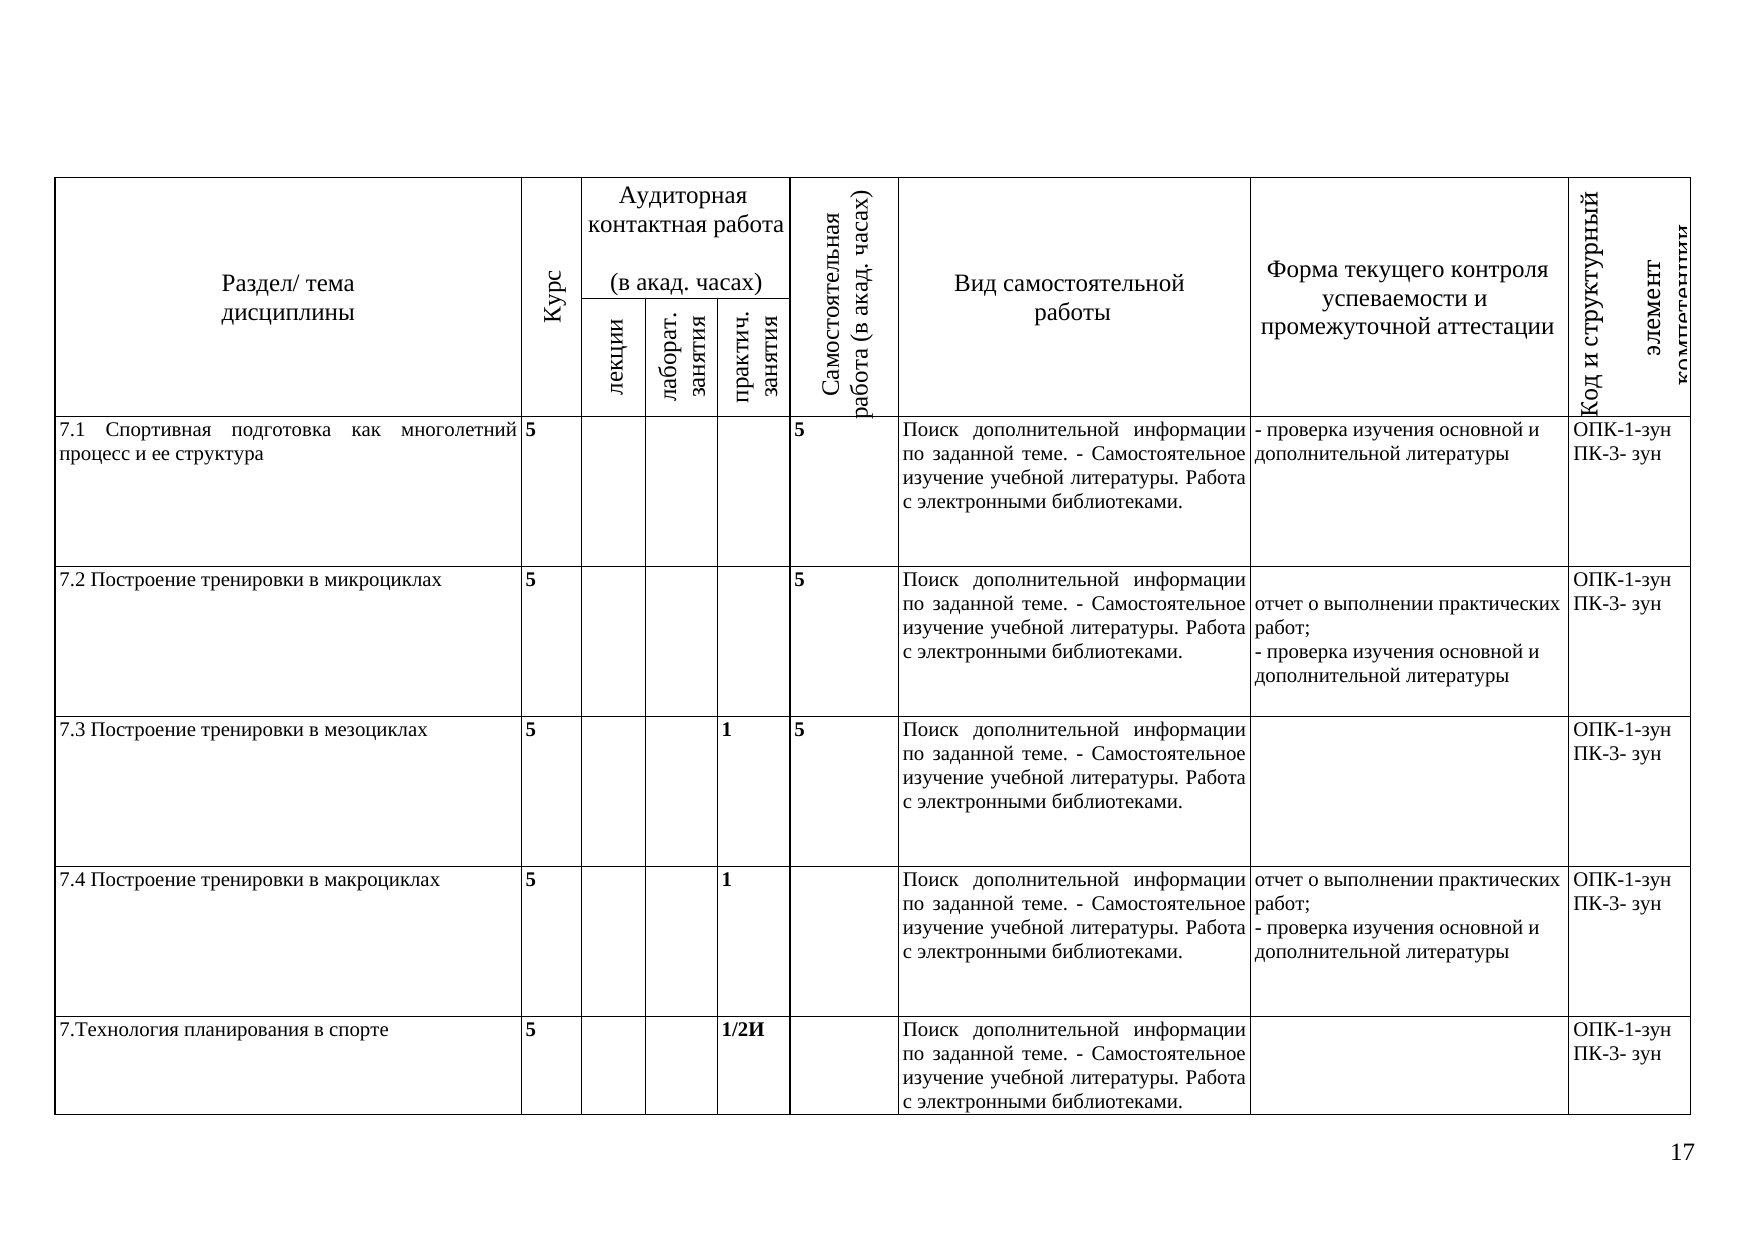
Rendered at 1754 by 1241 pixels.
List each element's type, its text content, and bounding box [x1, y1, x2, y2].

table_cell ОПК-1-зун ПК-3- зун [1569, 717, 1690, 866]
table_cell ОПК-1-зун ПК-3- зун [1569, 417, 1690, 566]
table_cell Поиск дополнительной информации по заданной теме. - Самостоятельное изучение учебной литературы. Работа с электронными библиотеками. [899, 1017, 1250, 1113]
table_cell [582, 867, 645, 1016]
table_cell практич. занятия [718, 299, 789, 416]
table_cell 5 [791, 717, 898, 866]
table_cell [646, 867, 717, 1016]
table_cell ОПК-1-зун ПК-3- зун [1569, 867, 1690, 1016]
table_cell [582, 567, 645, 716]
table_cell 1 [718, 867, 789, 1016]
table_cell [718, 417, 789, 566]
table_cell [718, 567, 789, 716]
table_cell 5 [791, 417, 898, 566]
table_cell отчет о выполнении практических работ; - проверка изучения основной и дополнительной литературы [1251, 567, 1568, 716]
table_cell Поиск дополнительной информации по заданной теме. - Самостоятельное изучение учебной литературы. Работа с электронными библиотеками. [899, 417, 1250, 566]
table_cell Поиск дополнительной информации по заданной теме. - Самостоятельное изучение учебной литературы. Работа с электронными библиотеками. [899, 717, 1250, 866]
table_cell 5 [522, 717, 581, 866]
table_cell отчет о выполнении практических работ; - проверка изучения основной и дополнительной литературы [1251, 867, 1568, 1016]
table_cell Поиск дополнительной информации по заданной теме. - Самостоятельное изучение учебной литературы. Работа с электронными библиотеками. [899, 867, 1250, 1016]
table_cell 5 [522, 1017, 581, 1113]
table_cell [646, 1017, 717, 1113]
table_cell ОПК-1-зун ПК-3- зун [1569, 567, 1690, 716]
table_cell [1251, 1017, 1568, 1113]
table_header Вид самостоятельной работы [899, 178, 1250, 416]
table_cell 1 [718, 717, 789, 866]
table_header Форма текущего контроля успеваемости и промежуточной аттестации [1251, 178, 1568, 416]
table_cell - проверка изучения основной и дополнительной литературы [1251, 417, 1568, 566]
table_cell 7.Технология планирования в спорте [56, 1017, 521, 1113]
table_cell лаборат. занятия [646, 299, 717, 416]
table_cell [1251, 717, 1568, 866]
table_header Код и структурный элемент компетенции [1569, 178, 1690, 416]
table_cell ОПК-1-зун ПК-3- зун [1569, 1017, 1690, 1113]
table_cell [646, 417, 717, 566]
table_cell Поиск дополнительной информации по заданной теме. - Самостоятельное изучение учебной литературы. Работа с электронными библиотеками. [899, 567, 1250, 716]
table_cell 7.3 Построение тренировки в мезоциклах [56, 717, 521, 866]
table_cell [646, 717, 717, 866]
table_cell 5 [791, 567, 898, 716]
table_header Раздел/ тема дисциплины [56, 178, 521, 416]
table_cell [791, 1017, 898, 1113]
table_header Аудиторная контактная работа (в акад. часах) [582, 178, 789, 298]
table_cell [791, 867, 898, 1016]
table_cell 7.1 Спортивная подготовка как многолетний процесс и ее структура [56, 417, 521, 566]
table_cell лекции [582, 299, 645, 416]
table_cell 7.2 Построение тренировки в микроциклах [56, 567, 521, 716]
table_cell 5 [522, 417, 581, 566]
table_header Самостоятельная работа (в акад. часах) [791, 178, 898, 416]
table_cell 1/2И [718, 1017, 789, 1113]
table_cell [582, 417, 645, 566]
table_cell 7.4 Построение тренировки в макроциклах [56, 867, 521, 1016]
table_cell [582, 1017, 645, 1113]
table_header Курс [522, 178, 581, 416]
table_cell [582, 717, 645, 866]
table_cell 5 [522, 867, 581, 1016]
table_cell 5 [522, 567, 581, 716]
table_cell [646, 567, 717, 716]
